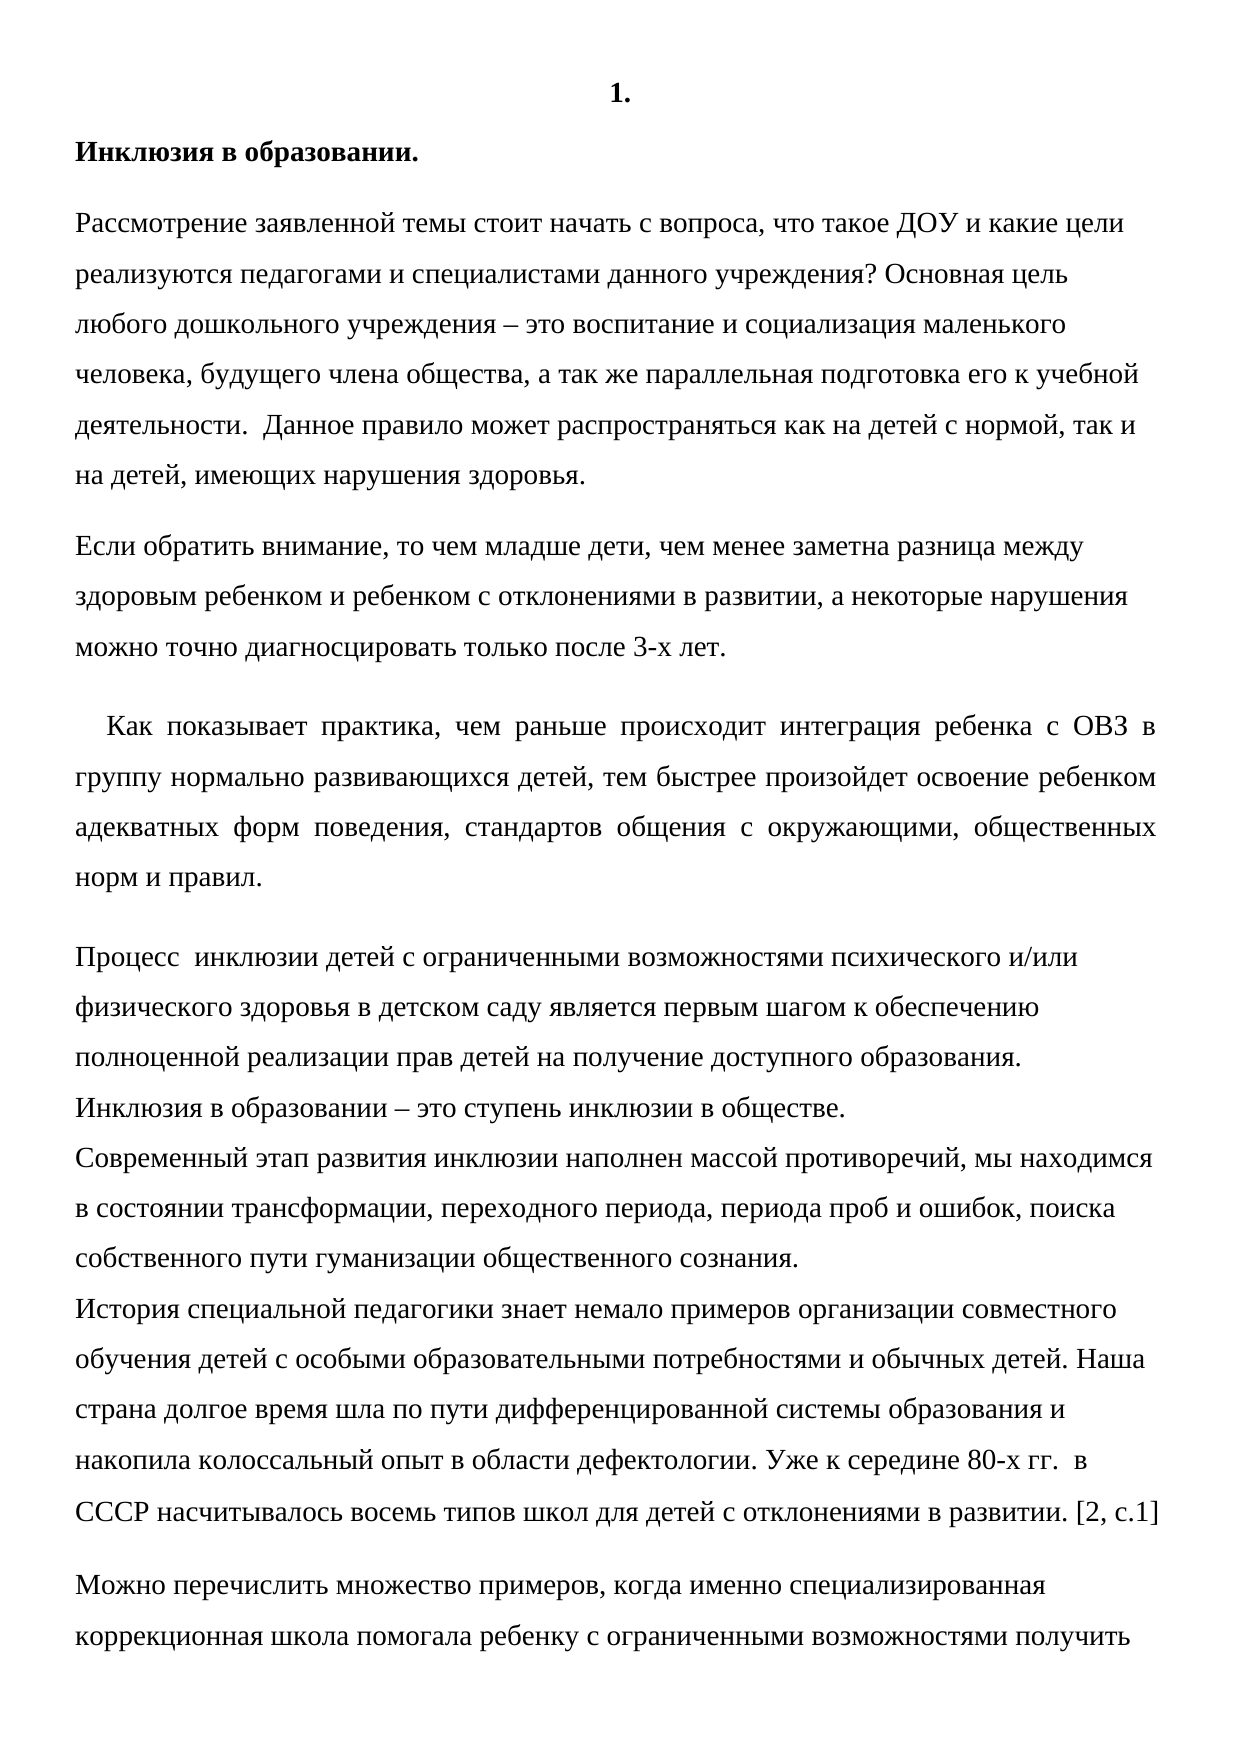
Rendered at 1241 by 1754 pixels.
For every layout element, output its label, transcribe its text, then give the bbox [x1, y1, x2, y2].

text 1. [75, 75, 1165, 108]
text История специальной педагогики знает немало примеров организации совместного обучения детей с особыми образовательными потребностями и обычных детей. Наша страна долгое время шла по пути дифференцированной системы образования и накопила колоссальный опыт в области дефектологии. Уже к середине 80-х гг. в СССР насчитывалось восемь типов школ для детей с отклонениями в развитии. [2, с.1] [75, 1291, 1165, 1529]
text Рассмотрение заявленной темы стоит начать с вопроса, что такое ДОУ и какие цели реализуются педагогами и специалистами данного учреждения? Основная цель любого дошкольного учреждения – это воспитание и социализация маленького человека, будущего члена общества, а так же параллельная подготовка его к учебной деятельности. Данное правило может распространяться как на детей с нормой, так и на детей, имеющих нарушения здоровья. [75, 206, 1165, 491]
text Если обратить внимание, то чем младше дети, чем менее заметна разница между здоровым ребенком и ребенком с отклонениями в развитии, а некоторые нарушения можно точно диагносцировать только после 3-х лет. [75, 528, 1165, 662]
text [75, 1567, 1165, 1651]
text Инклюзия в образовании – это ступень инклюзии в обществе. [75, 1090, 1165, 1123]
text Современный этап развития инклюзии наполнен массой противоречий, мы находимся в состоянии трансформации, переходного периода, периода проб и ошибок, поиска собственного пути гуманизации общественного сознания. [75, 1140, 1165, 1274]
text Как показывает практика, чем раньше происходит интеграция ребенка с ОВЗ в группу нормально развивающихся детей, тем быстрее произойдет освоение ребенком адекватных форм поведения, стандартов общения с окружающими, общественных норм и правил. [75, 708, 1157, 893]
text Процесс инклюзии детей с ограниченными возможностями психического и/или физического здоровья в детском саду является первым шагом к обеспечению полноценной реализации прав детей на получение доступного образования. [75, 939, 1165, 1073]
text Инклюзия в образовании. [75, 134, 1165, 168]
